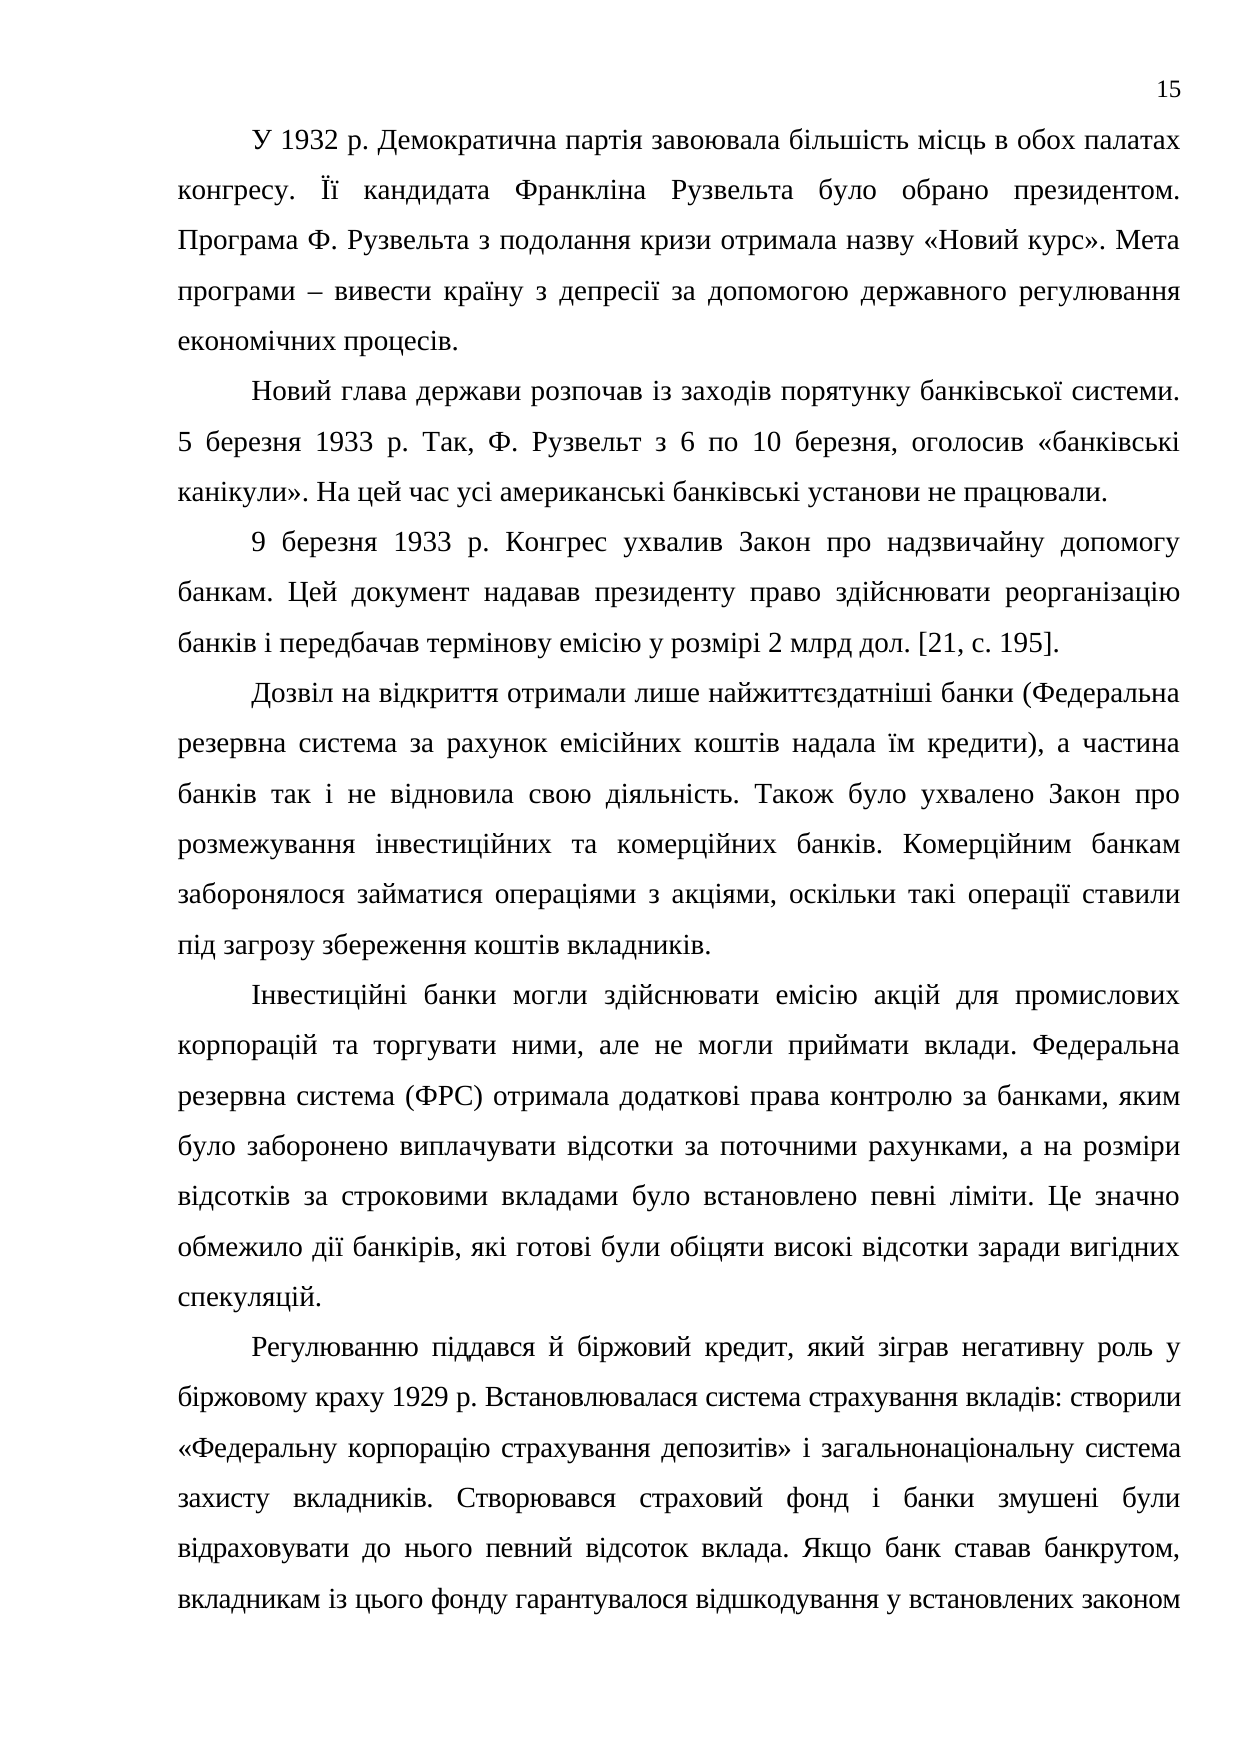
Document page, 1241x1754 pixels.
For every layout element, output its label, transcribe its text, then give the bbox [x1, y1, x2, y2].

text У 1932 р. Демократична партія завоювала більшість місць в обох палатах конгресу. Її кандидата Франкліна Рузвельта було обрано президентом. Програма Ф. Рузвельта з подолання кризи отримала назву «Новий курс». Мета програми – вивести країну з депресії за допомогою державного регулювання економічних процесів. [177, 122, 1181, 357]
text 9 березня 1933 р. Конгрес ухвалив Закон про надзвичайну допомогу банкам. Цей документ надавав президенту право здійснювати реорганізацію банків і передбачав термінову емісію у розмірі 2 млрд дол. [21, с. 195]. [177, 524, 1181, 658]
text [177, 1329, 1181, 1614]
text Інвестиційні банки могли здійснювати емісію акцій для промислових корпорацій та торгувати ними, але не могли приймати вклади. Федеральна резервна система (ФРС) отримала додаткові права контролю за банками, яким було заборонено виплачувати відсотки за поточними рахунками, а на розміри відсотків за строковими вкладами було встановлено певні ліміти. Це значно обмежило дії банкірів, які готові були обіцяти високі відсотки заради вигідних спекуляцій. [177, 977, 1181, 1312]
text Новий глава держави розпочав із заходів порятунку банківської системи. 5 березня 1933 р. Так, Ф. Рузвельт з 6 по 10 березня, оголосив «банківські канікули». На цей час усі американські банківські установи не працювали. [177, 373, 1181, 507]
text Дозвіл на відкриття отримали лише найжиттєздатніші банки (Федеральна резервна система за рахунок емісійних коштів надала їм кредити), а частина банків так і не відновила свою діяльність. Також було ухвалено Закон про розмежування інвестиційних та комерційних банків. Комерційним банкам заборонялося займатися операціями з акціями, оскільки такі операції ставили під загрозу збереження коштів вкладників. [177, 675, 1181, 960]
